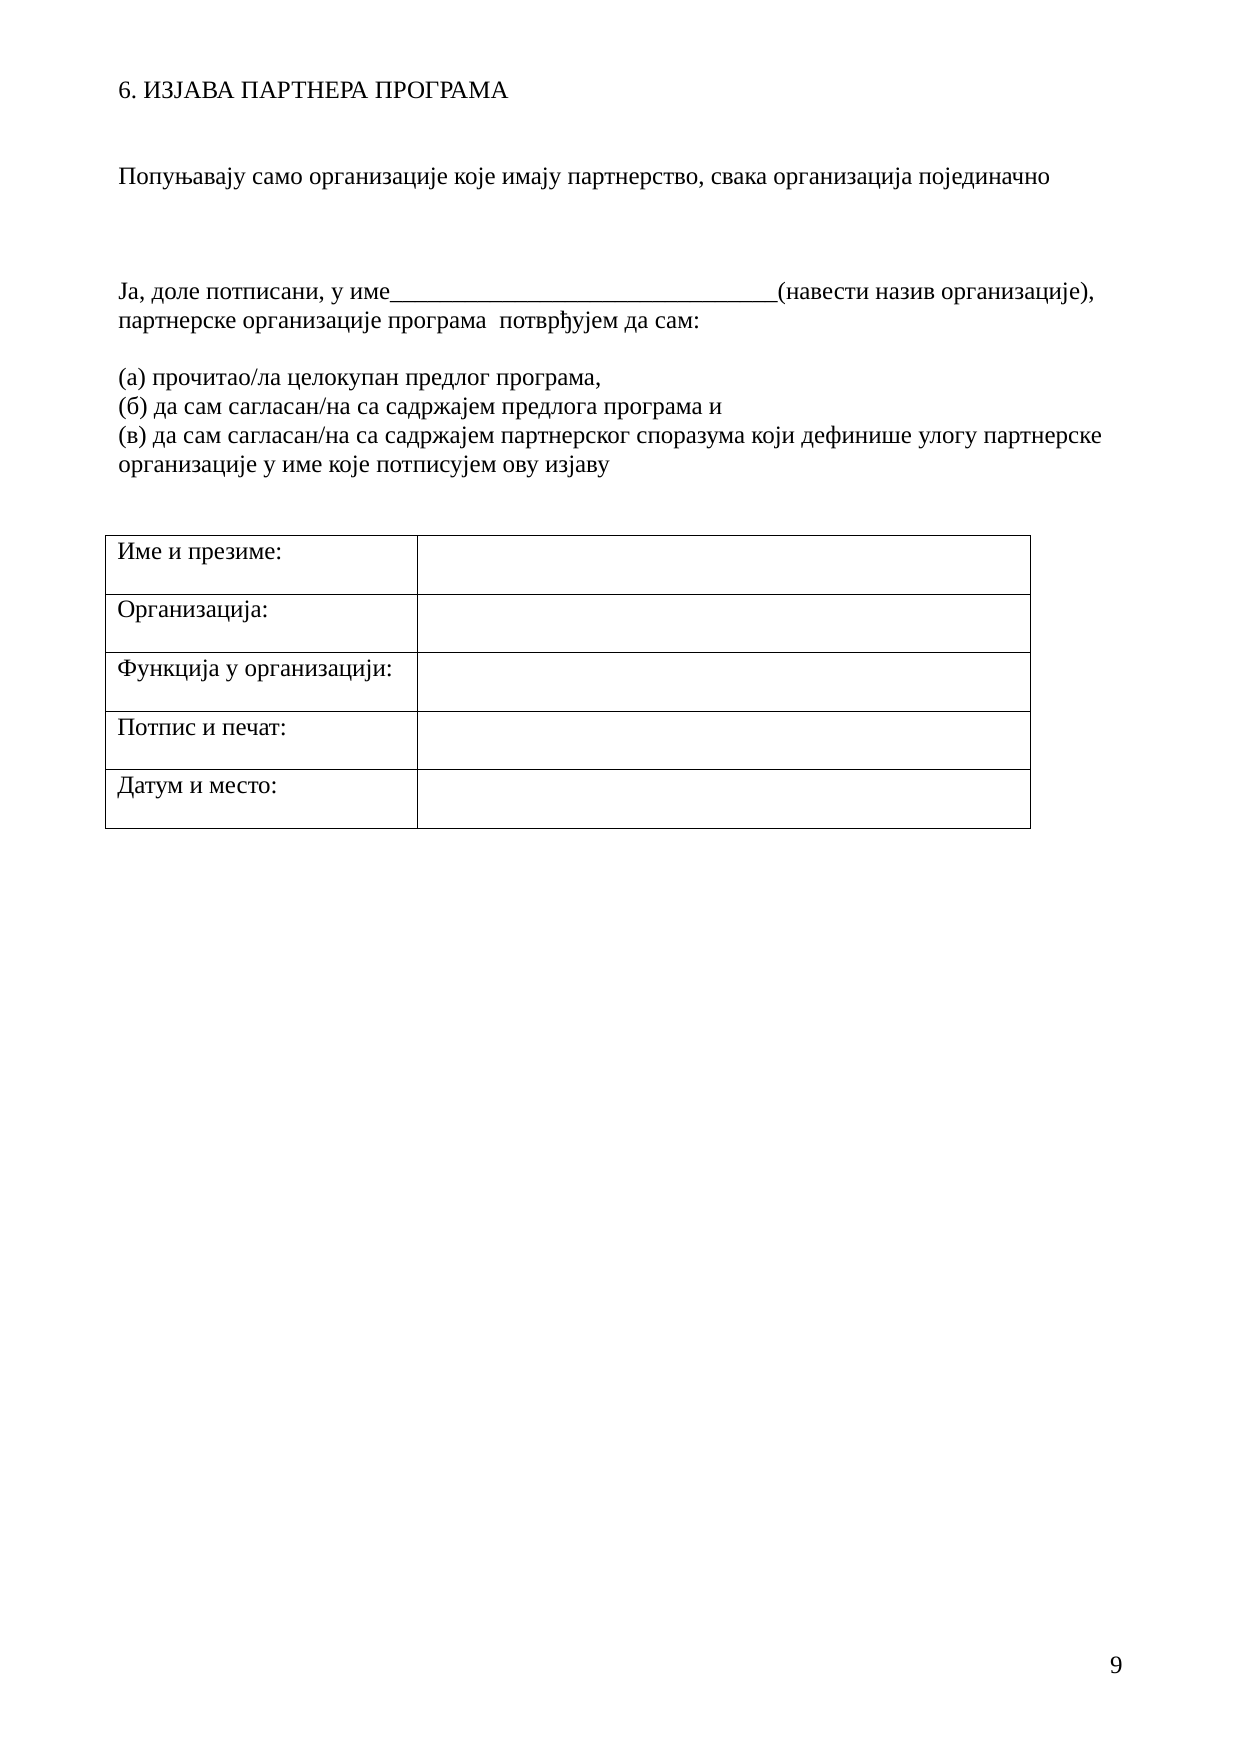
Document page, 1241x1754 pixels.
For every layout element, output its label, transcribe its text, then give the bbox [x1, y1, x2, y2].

table_cell Потпис и печат: [106, 712, 417, 769]
table_header [418, 536, 1030, 593]
table_header Име и презиме: [106, 536, 417, 593]
table_cell [418, 595, 1030, 652]
table_cell Датум и место: [106, 770, 417, 828]
text Попуњавају само организације које имају партнерство, свака организација појединачно [118, 161, 1122, 190]
table_cell [418, 712, 1030, 769]
text 6. ИЗЈАВА ПАРТНЕРА ПРОГРАМА [118, 75, 1122, 104]
text (в) да сам сагласан/на са садржајем партнерског споразума који дефинише улогу партнерске организације у име које потписујем ову изјаву [118, 420, 1122, 477]
text Ја, доле потписани, у име_______________________________(навести назив организације), партнерске организације програма потврђујем да сам: [118, 276, 1122, 334]
table_cell [418, 653, 1030, 711]
text (б) да сам сагласан/на са садржајем предлога програма и [118, 391, 1122, 420]
table_cell Организација: [106, 595, 417, 652]
table_cell [418, 770, 1030, 828]
table_cell Функција у организацији: [106, 653, 417, 711]
text (а) прочитао/ла целокупан предлог програма, [118, 362, 1122, 391]
